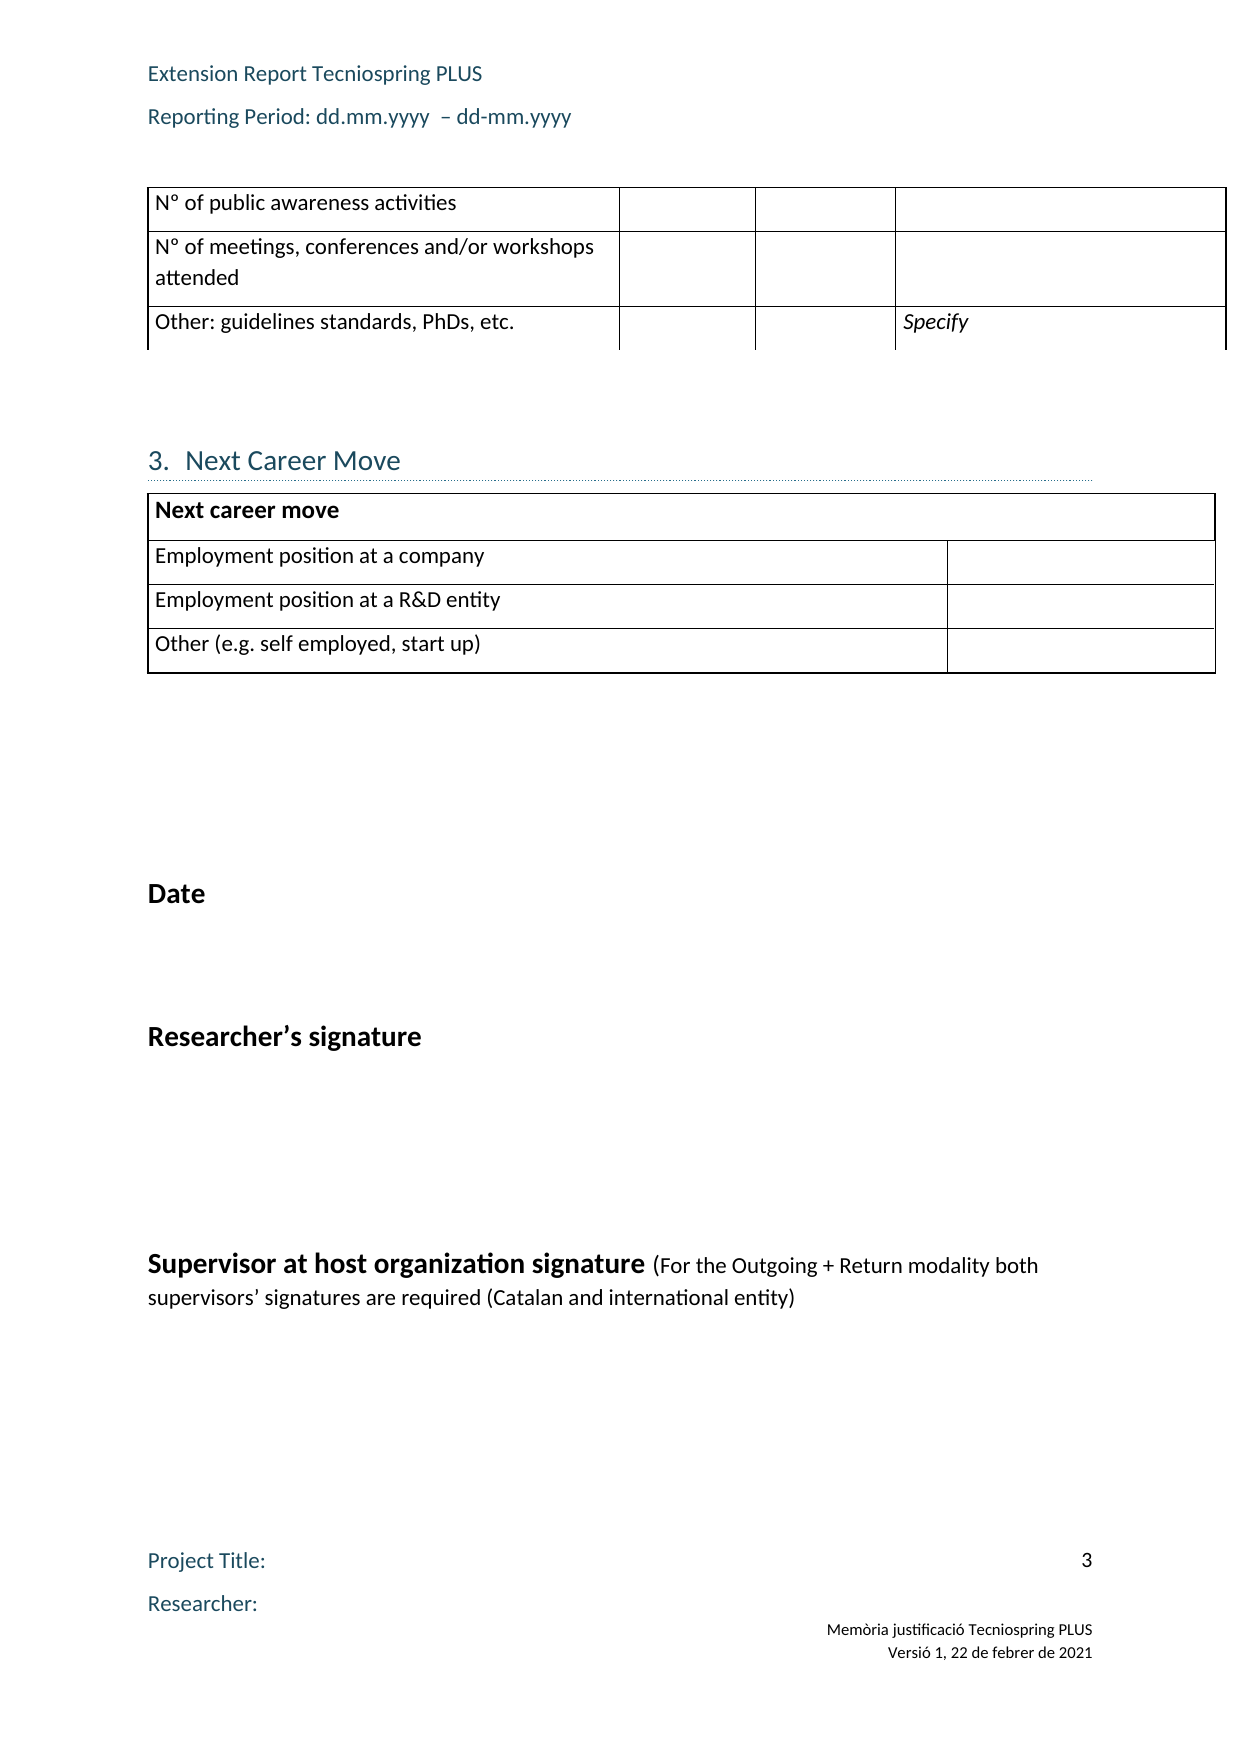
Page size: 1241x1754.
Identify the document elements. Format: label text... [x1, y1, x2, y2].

table_header Next career move [149, 494, 1214, 540]
text Date [148, 875, 1092, 911]
table_cell Specify [896, 307, 1225, 350]
table_cell [620, 188, 755, 231]
table_cell [620, 232, 755, 306]
text Researcher’s signature [148, 1018, 1092, 1053]
subtitle Next Career Move [148, 442, 1092, 481]
table_cell Nº of meetings, conferences and/or workshops attended [149, 232, 619, 306]
table_cell [896, 188, 1225, 231]
table_cell Nº of public awareness activities [149, 188, 619, 231]
table_cell [756, 307, 895, 350]
table_cell [756, 232, 895, 306]
table_cell [756, 188, 895, 231]
text Supervisor at host organization signature (For the Outgoing + Return modality both supervisors’ signatures are required (Catalan and international entity) [148, 1245, 1092, 1311]
table_cell [620, 307, 755, 350]
table_cell [948, 541, 1215, 584]
table_cell [896, 232, 1225, 306]
table_cell [948, 628, 1215, 672]
table_cell Employment position at a company [149, 541, 947, 584]
table_cell Employment position at a R&D entity [149, 585, 947, 628]
table_cell [948, 584, 1215, 628]
table_cell Other: guidelines standards, PhDs, etc. [149, 307, 619, 350]
table_cell Other (e.g. self employed, start up) [149, 629, 947, 672]
